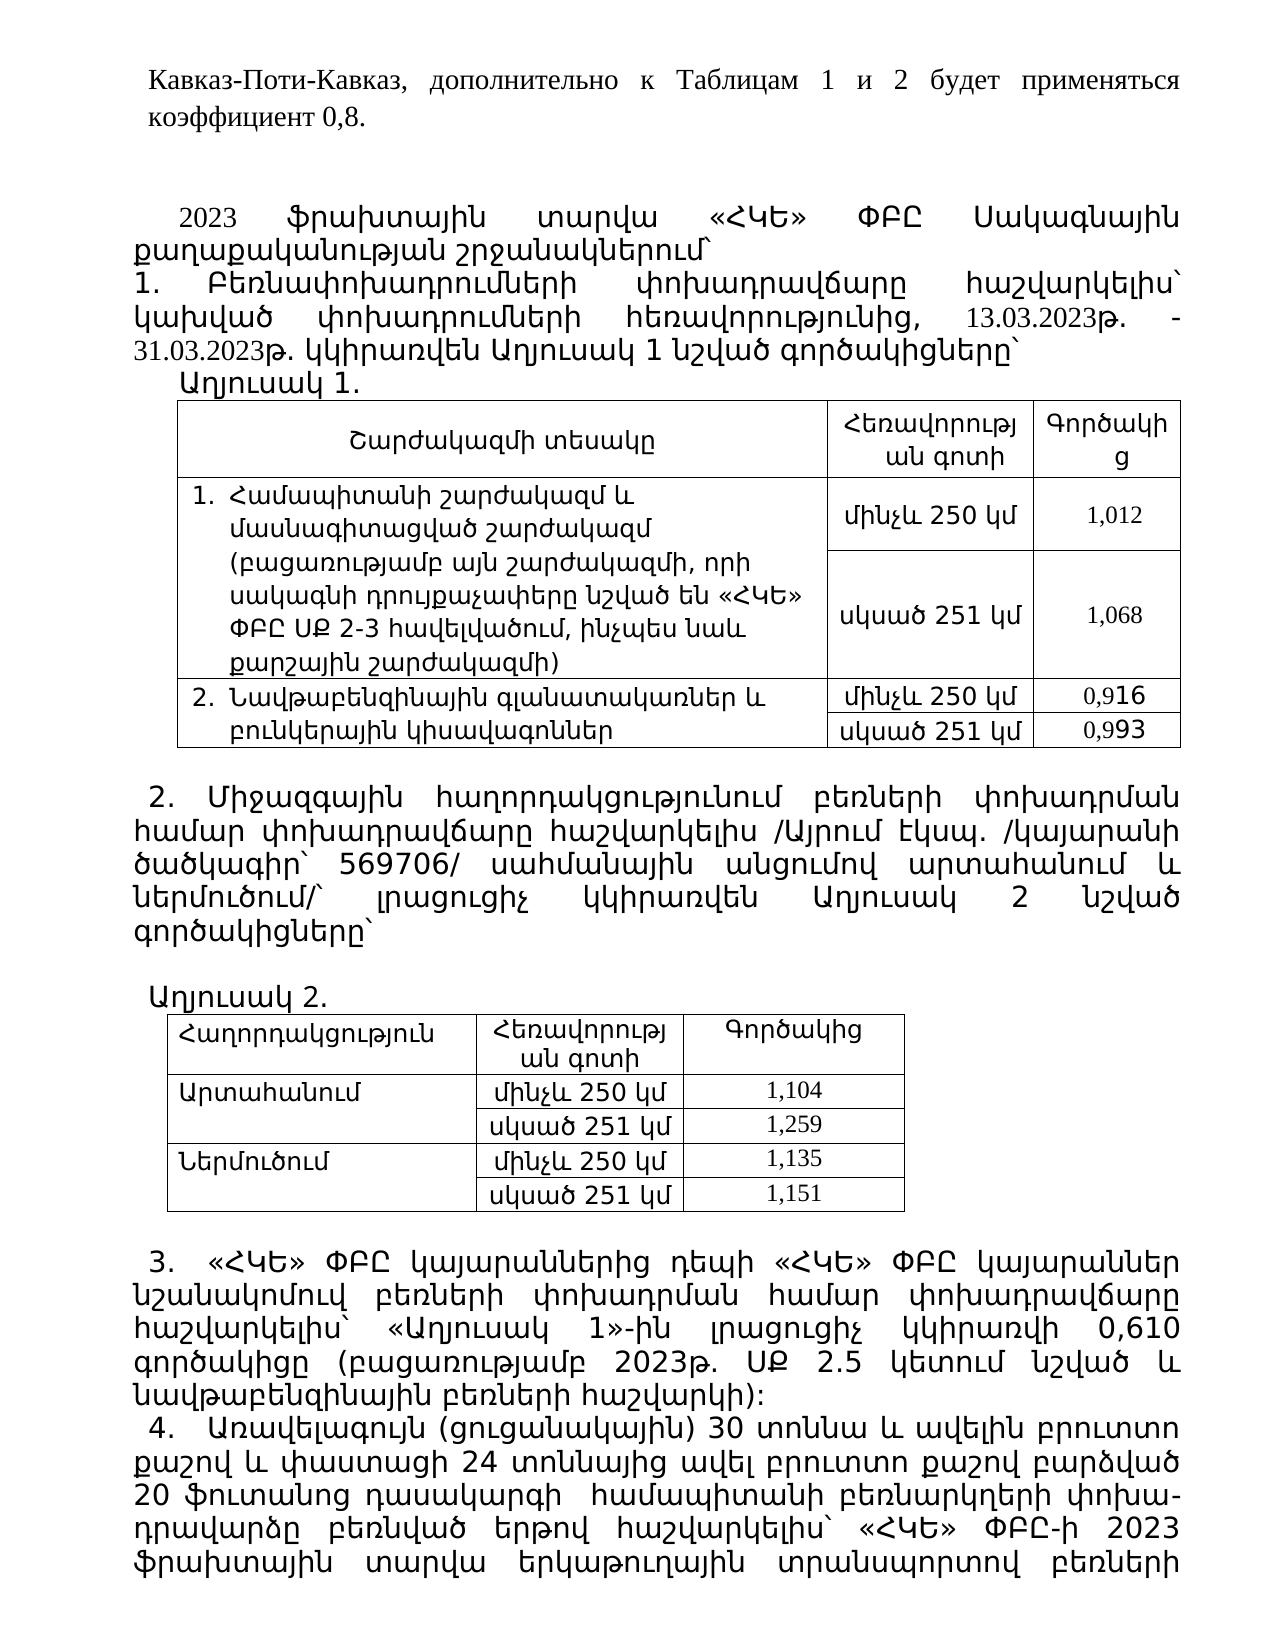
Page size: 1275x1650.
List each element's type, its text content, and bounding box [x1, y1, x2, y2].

table_cell մինչև 250 կմ [477, 1075, 683, 1108]
table_cell 0,993 [1034, 713, 1180, 747]
table_cell 1,012 [1034, 478, 1180, 550]
text Աղյուսակ 2. [103, 981, 1181, 1014]
table_header Հեռավորության գոտի [477, 1015, 683, 1074]
table_cell սկսած 251 կմ [477, 1109, 683, 1142]
table_header Գործակից [1034, 401, 1180, 477]
table_cell 1,151 [684, 1178, 904, 1211]
table_cell մինչև 250 կմ [477, 1144, 683, 1177]
table_cell Համապիտանի շարժակազմ և մասնագիտացված շարժակազմ (բացառությամբ այն շարժակազմի, որի սակագնի դրույքաչափերը նշված են «ՀԿԵ» ՓԲԸ ՍՔ 2-3 հավելվածում, ինչպես նաև քարշային շարժակազմի) [178, 478, 827, 678]
text 2023 ֆրախտային տարվա «ՀԿԵ» ՓԲԸ Սակագնային քաղաքականության շրջանակներում՝ [133, 200, 1181, 267]
table_header Հաղորդակցություն [168, 1015, 476, 1074]
table_header Շարժակազմի տեսակը [178, 401, 827, 477]
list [133, 1412, 1181, 1579]
table_cell մինչև 250 կմ [828, 679, 1033, 712]
table_cell 1,259 [684, 1109, 904, 1142]
table_cell սկսած 251 կմ [828, 551, 1033, 678]
table_cell Ներմուծում [168, 1144, 476, 1211]
table_cell 1,104 [684, 1075, 904, 1108]
table_header Հեռավորության գոտի [828, 401, 1033, 477]
table_cell Նավթաբենզինային գլանատակառներ և բունկերային կիսավագոններ [178, 679, 827, 747]
table_cell սկսած 251 կմ [477, 1178, 683, 1211]
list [141, 59, 1181, 134]
list «ՀԿԵ» ՓԲԸ կայարաններից դեպի «ՀԿԵ» ՓԲԸ կայարաններ նշանակոմուվ բեռների փոխադրման համար փոխադրավճարը հաշվարկելիս՝ «Աղյուսակ 1»-ին լրացուցիչ կկիրառվի 0,610 գործակիցը (բացառությամբ 2023թ. ՍՔ 2.5 կետում նշված և նավթաբենզինային բեռների հաշվարկի): [133, 1246, 1181, 1412]
table_cell 1,068 [1034, 551, 1180, 678]
table_cell մինչև 250 կմ [828, 478, 1033, 550]
table_header Գործակից [684, 1015, 904, 1074]
table_cell 0,916 [1034, 679, 1180, 712]
list Միջազգային հաղորդակցությունում բեռների փոխադրման համար փոխադրավճարը հաշվարկելիս /Այրում էկսպ. /կայարանի ծածկագիր՝ 569706/ սահմանային անցումով արտահանում և ներմուծում/՝ լրացուցիչ կկիրառվեն Աղյուսակ 2 նշված գործակիցները՝ [133, 781, 1181, 948]
list Բեռնափոխադրումների փոխադրավճարը հաշվարկելիս՝ կախված փոխադրումների հեռավորությունից, 13.03.2023թ. - 31.03.2023թ. կկիրառվեն Աղյուսակ 1 նշված գործակիցները՝ [133, 267, 1181, 367]
table_cell 1,135 [684, 1144, 904, 1177]
table_cell սկսած 251 կմ [828, 713, 1033, 747]
table_cell Արտահանում [168, 1075, 476, 1142]
text Աղյուսակ 1. [133, 367, 1181, 400]
